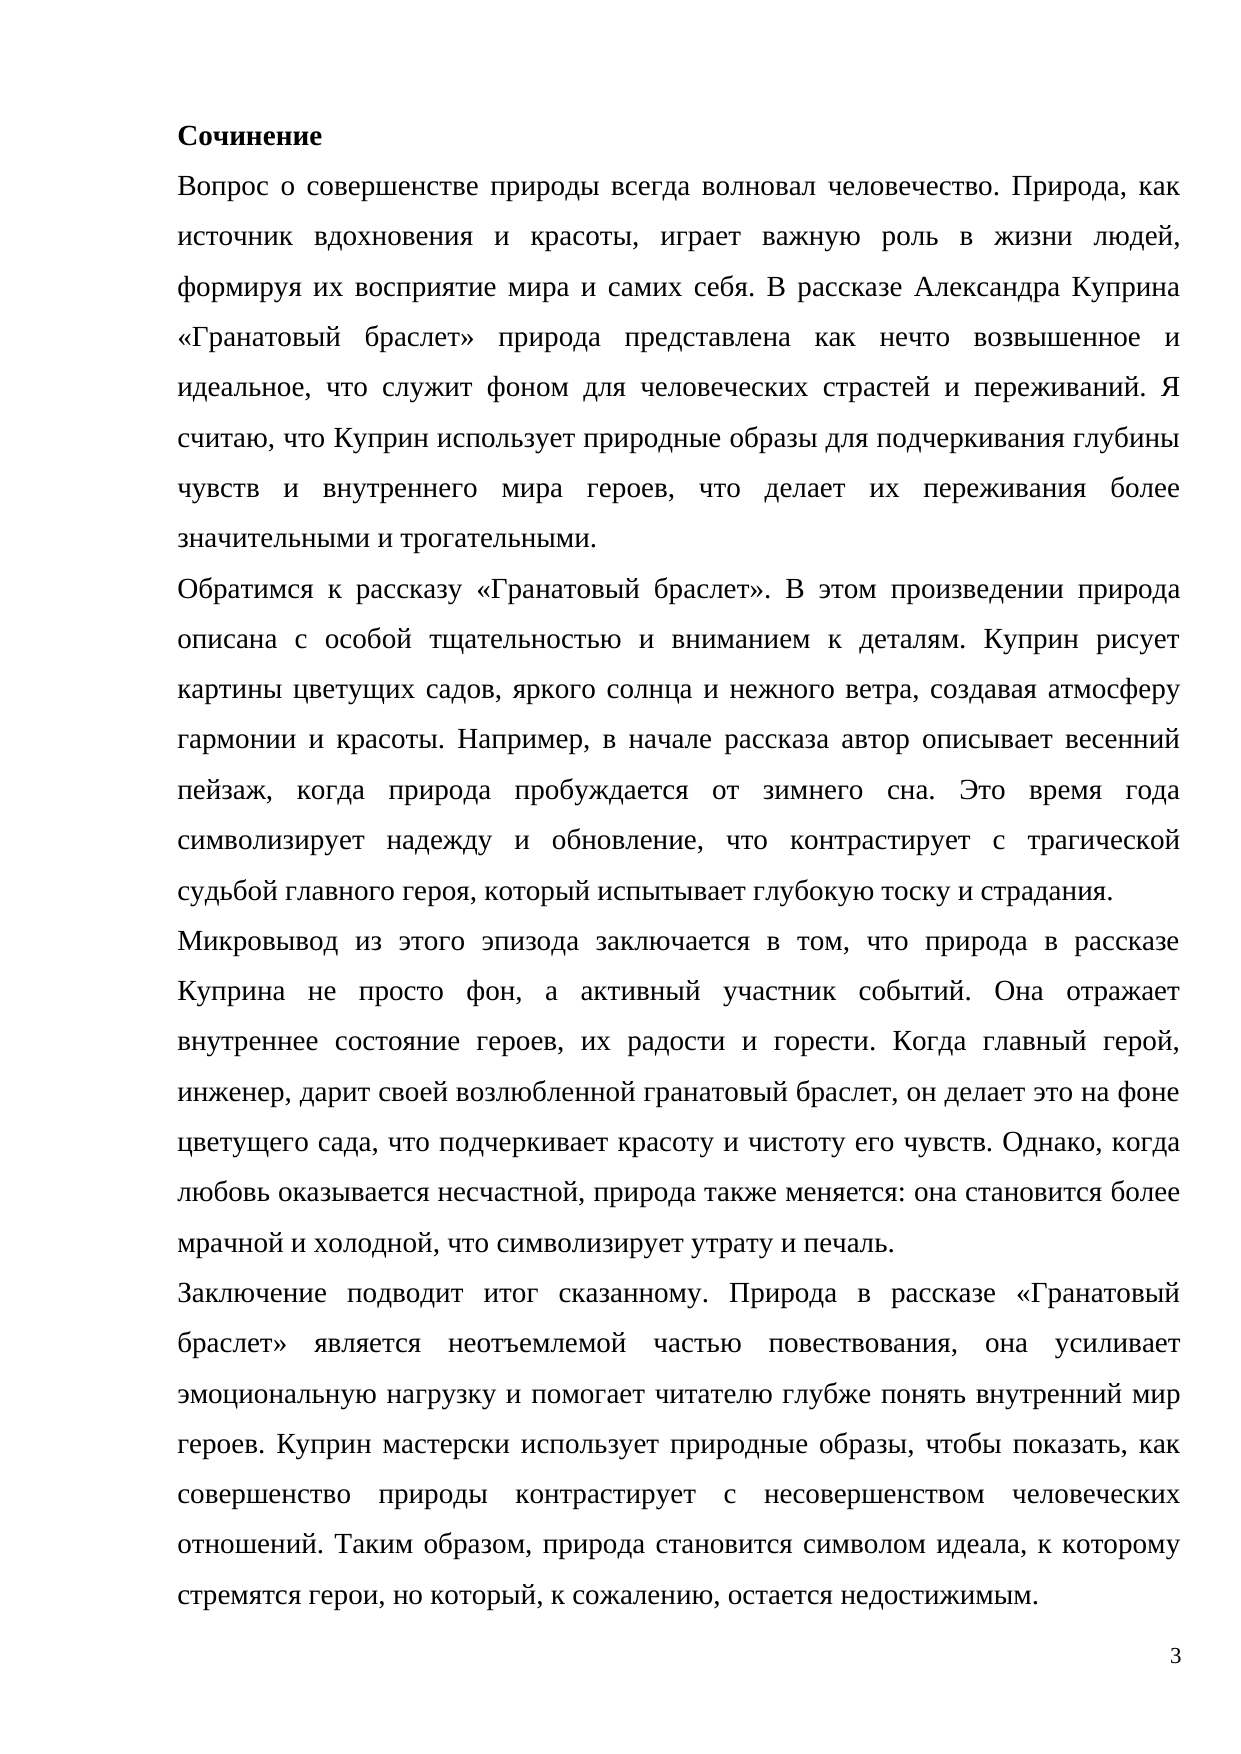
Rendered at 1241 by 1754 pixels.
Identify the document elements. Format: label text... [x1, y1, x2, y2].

subtitle Сочинение [177, 118, 1181, 152]
text Заключение подводит итог сказанному. Природа в рассказе «Гранатовый браслет» является неотъемлемой частью повествования, она усиливает эмоциональную нагрузку и помогает читателю глубже понять внутренний мир героев. Куприн мастерски использует природные образы, чтобы показать, как совершенство природы контрастирует с несовершенством человеческих отношений. Таким образом, природа становится символом идеала, к которому стремятся герои, но который, к сожалению, остается недостижимым. [177, 1275, 1181, 1611]
text Обратимся к рассказу «Гранатовый браслет». В этом произведении природа описана с особой тщательностью и вниманием к деталям. Куприн рисует картины цветущих садов, яркого солнца и нежного ветра, создавая атмосферу гармонии и красоты. Например, в начале рассказа автор описывает весенний пейзаж, когда природа пробуждается от зимнего сна. Это время года символизирует надежду и обновление, что контрастирует с трагической судьбой главного героя, который испытывает глубокую тоску и страдания. [177, 571, 1181, 906]
text Микровывод из этого эпизода заключается в том, что природа в рассказе Куприна не просто фон, а активный участник событий. Она отражает внутреннее состояние героев, их радости и горести. Когда главный герой, инженер, дарит своей возлюбленной гранатовый браслет, он делает это на фоне цветущего сада, что подчеркивает красоту и чистоту его чувств. Однако, когда любовь оказывается несчастной, природа также меняется: она становится более мрачной и холодной, что символизирует утрату и печаль. [177, 923, 1181, 1258]
text Вопрос о совершенстве природы всегда волновал человечество. Природа, как источник вдохновения и красоты, играет важную роль в жизни людей, формируя их восприятие мира и самих себя. В рассказе Александра Куприна «Гранатовый браслет» природа представлена как нечто возвышенное и идеальное, что служит фоном для человеческих страстей и переживаний. Я считаю, что Куприн использует природные образы для подчеркивания глубины чувств и внутреннего мира героев, что делает их переживания более значительными и трогательными. [177, 168, 1181, 554]
